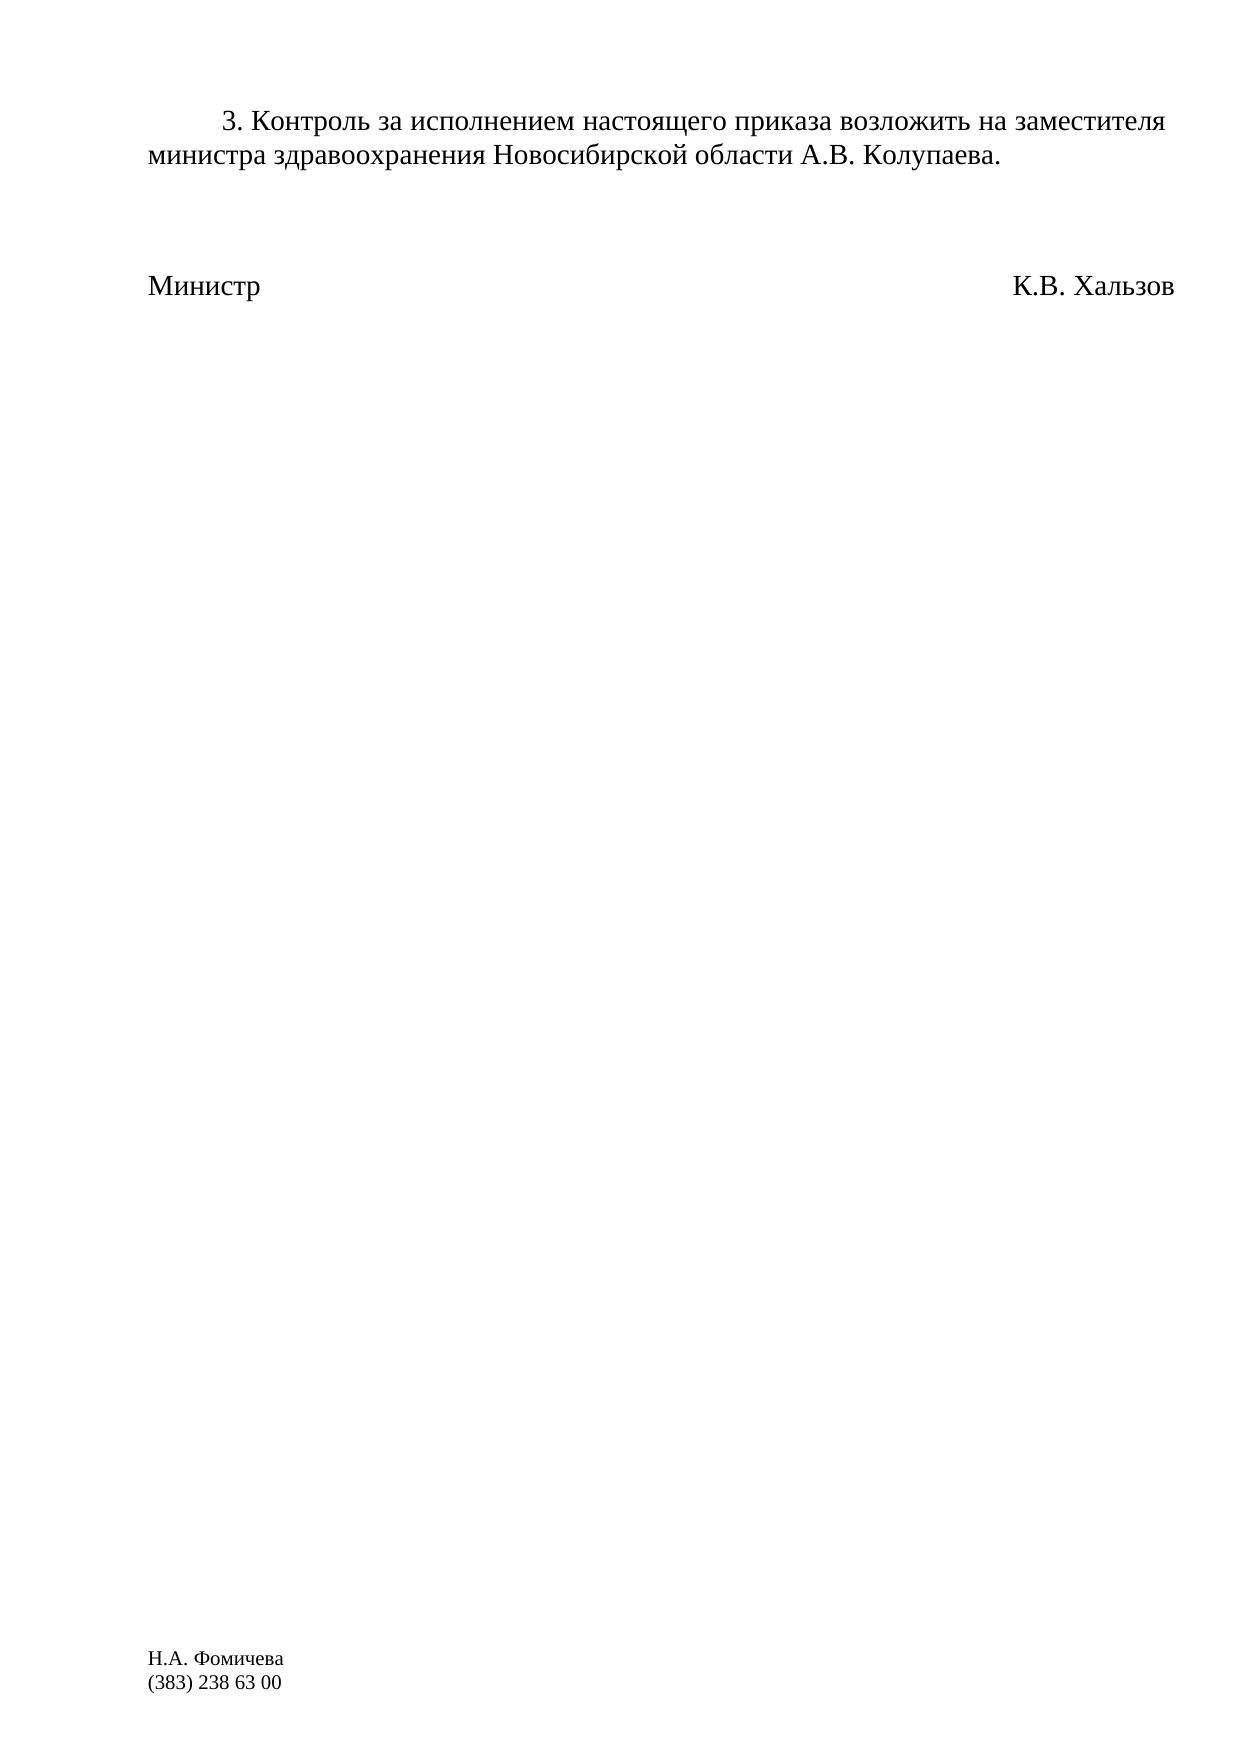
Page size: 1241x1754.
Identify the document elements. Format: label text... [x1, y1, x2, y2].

text (383) 238 63 00 [148, 1669, 1181, 1694]
text Н.А. Фомичева [148, 1646, 1181, 1669]
text Министр К.В. Хальзов [148, 268, 1181, 301]
list 3. Контроль за исполнением настоящего приказа возложить на заместителя министра здравоохранения Новосибирской области А.В. Колупаева. [148, 103, 1166, 171]
